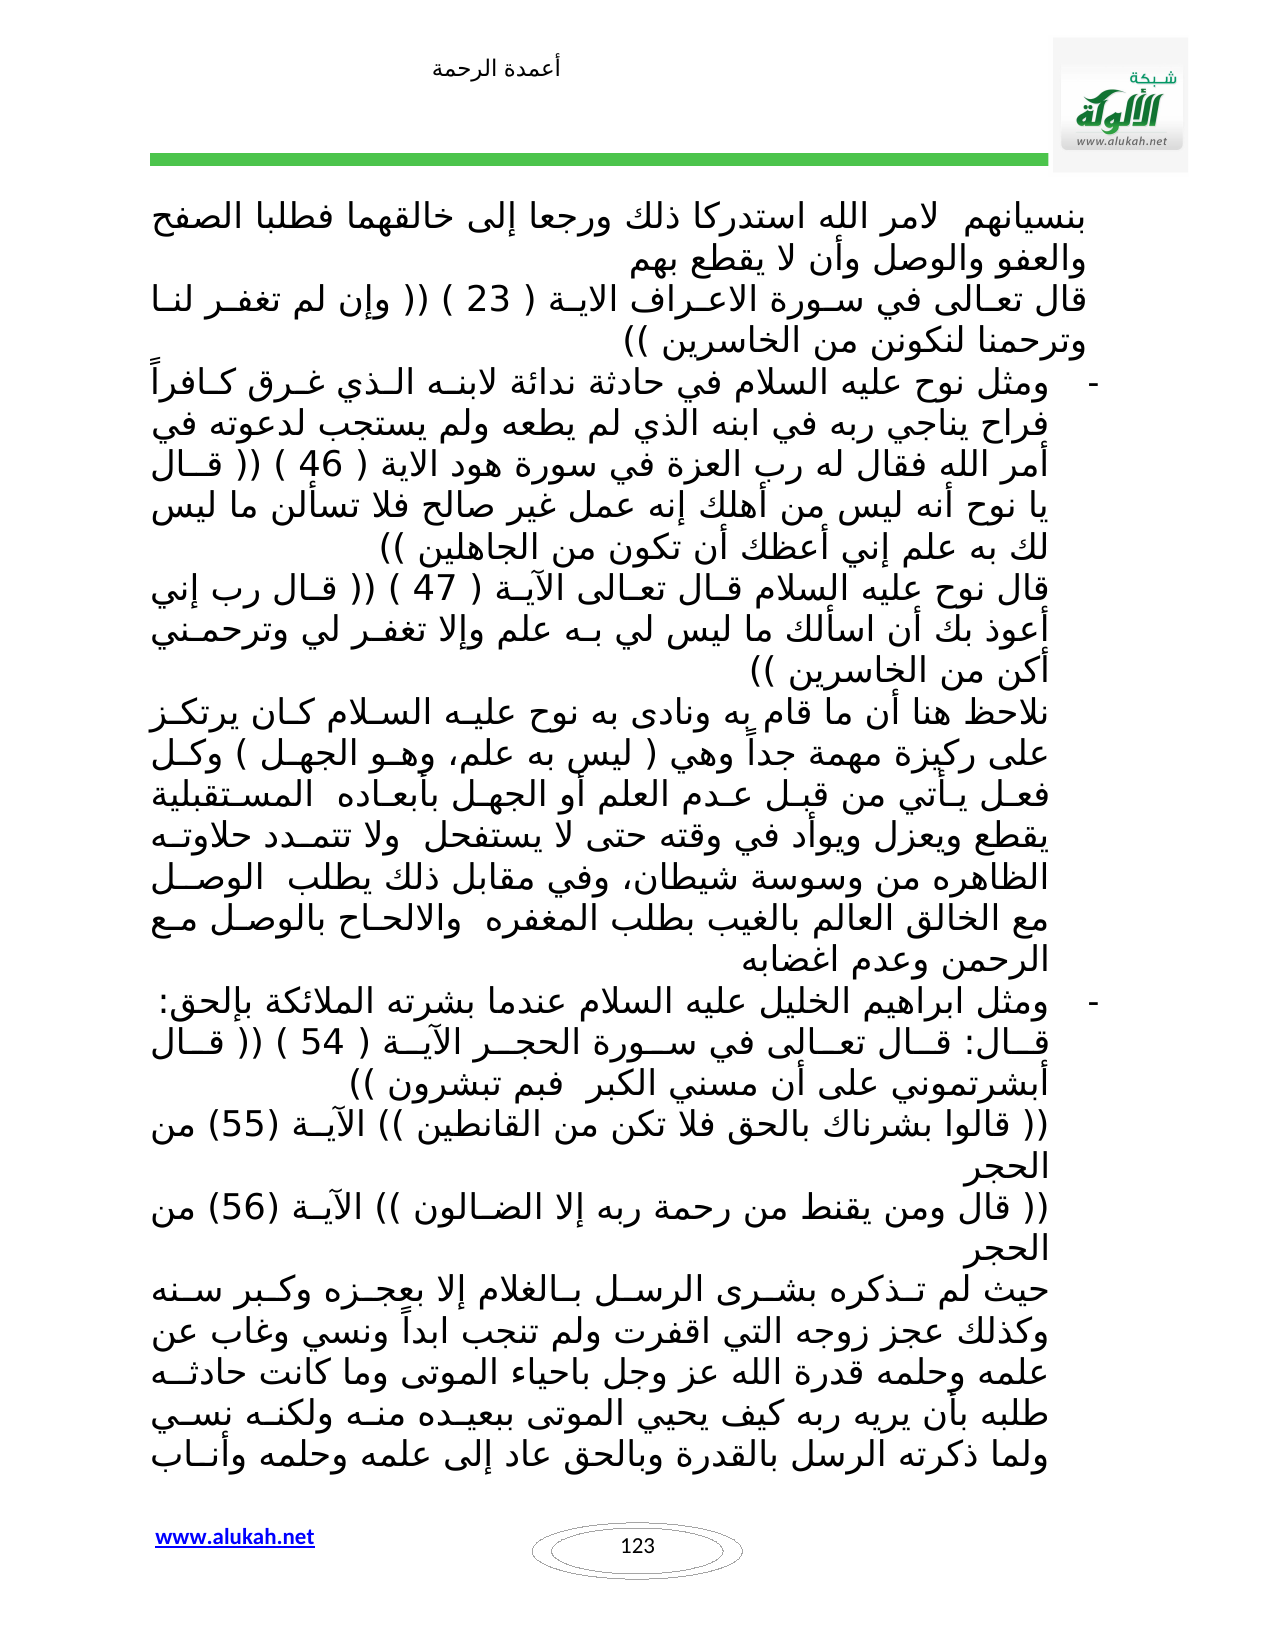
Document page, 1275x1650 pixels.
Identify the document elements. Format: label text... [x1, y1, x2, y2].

list قال نوح عليه السلام قال تعالى الآية ( 47 ) (( قال رب إني أعوذ بك أن اسألك ما ليس لي به علم وإلا تغفر لي وترحمني أكن من الخاسرين )) [150, 567, 1050, 691]
list ومثل نوح عليه السلام في حادثة ندائة لابنه الذي غرق كافراً فراح يناجي ربه في ابنه الذي لم يطعه ولم يستجب لدعوته في أمر الله فقال له رب العزة في سورة هود الاية ( 46 ) (( قال يا نوح أنه ليس من أهلك إنه عمل غير صالح فلا تسألن ما ليس لك به علم إني أعظك أن تكون من الجاهلين )) [150, 361, 1087, 567]
list قال: قال تعالى في سورة الحجر الآية ( 54 ) (( قال أبشرتموني على أن مسني الكبر فبم تبشرون )) [150, 1021, 1050, 1104]
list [150, 1269, 1050, 1475]
list نلاحظ هنا أن ما قام به ونادى به نوح عليه السلام كان يرتكز على ركيزة مهمة جداً وهي ( ليس به علم، وهو الجهل ) وكل فعل يأتي من قبل عدم العلم أو الجهل بأبعاده المستقبلية يقطع ويعزل ويوأد في وقته حتى لا يستفحل ولا تتمدد حلاوته الظاهره من وسوسة شيطان، وفي مقابل ذلك يطلب الوصل مع الخالق العالم بالغيب بطلب المغفره والالحاح بالوصل مع الرحمن وعدم اغضابه [150, 691, 1050, 980]
list (( قال ومن يقنط من رحمة ربه إلا الضالون )) الآية (56) من الحجر [150, 1186, 1050, 1269]
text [150, 196, 1087, 278]
text قال تعالى في سورة الاعراف الاية ( 23 ) (( وإن لم تغفر لنا وترحمنا لنكونن من الخاسرين )) [150, 278, 1087, 361]
list ومثل ابراهيم الخليل عليه السلام عندما بشرته الملائكة بإلحق: [150, 980, 1087, 1021]
list (( قالوا بشرناك بالحق فلا تكن من القانطين )) الآية (55) من الحجر [150, 1104, 1050, 1186]
